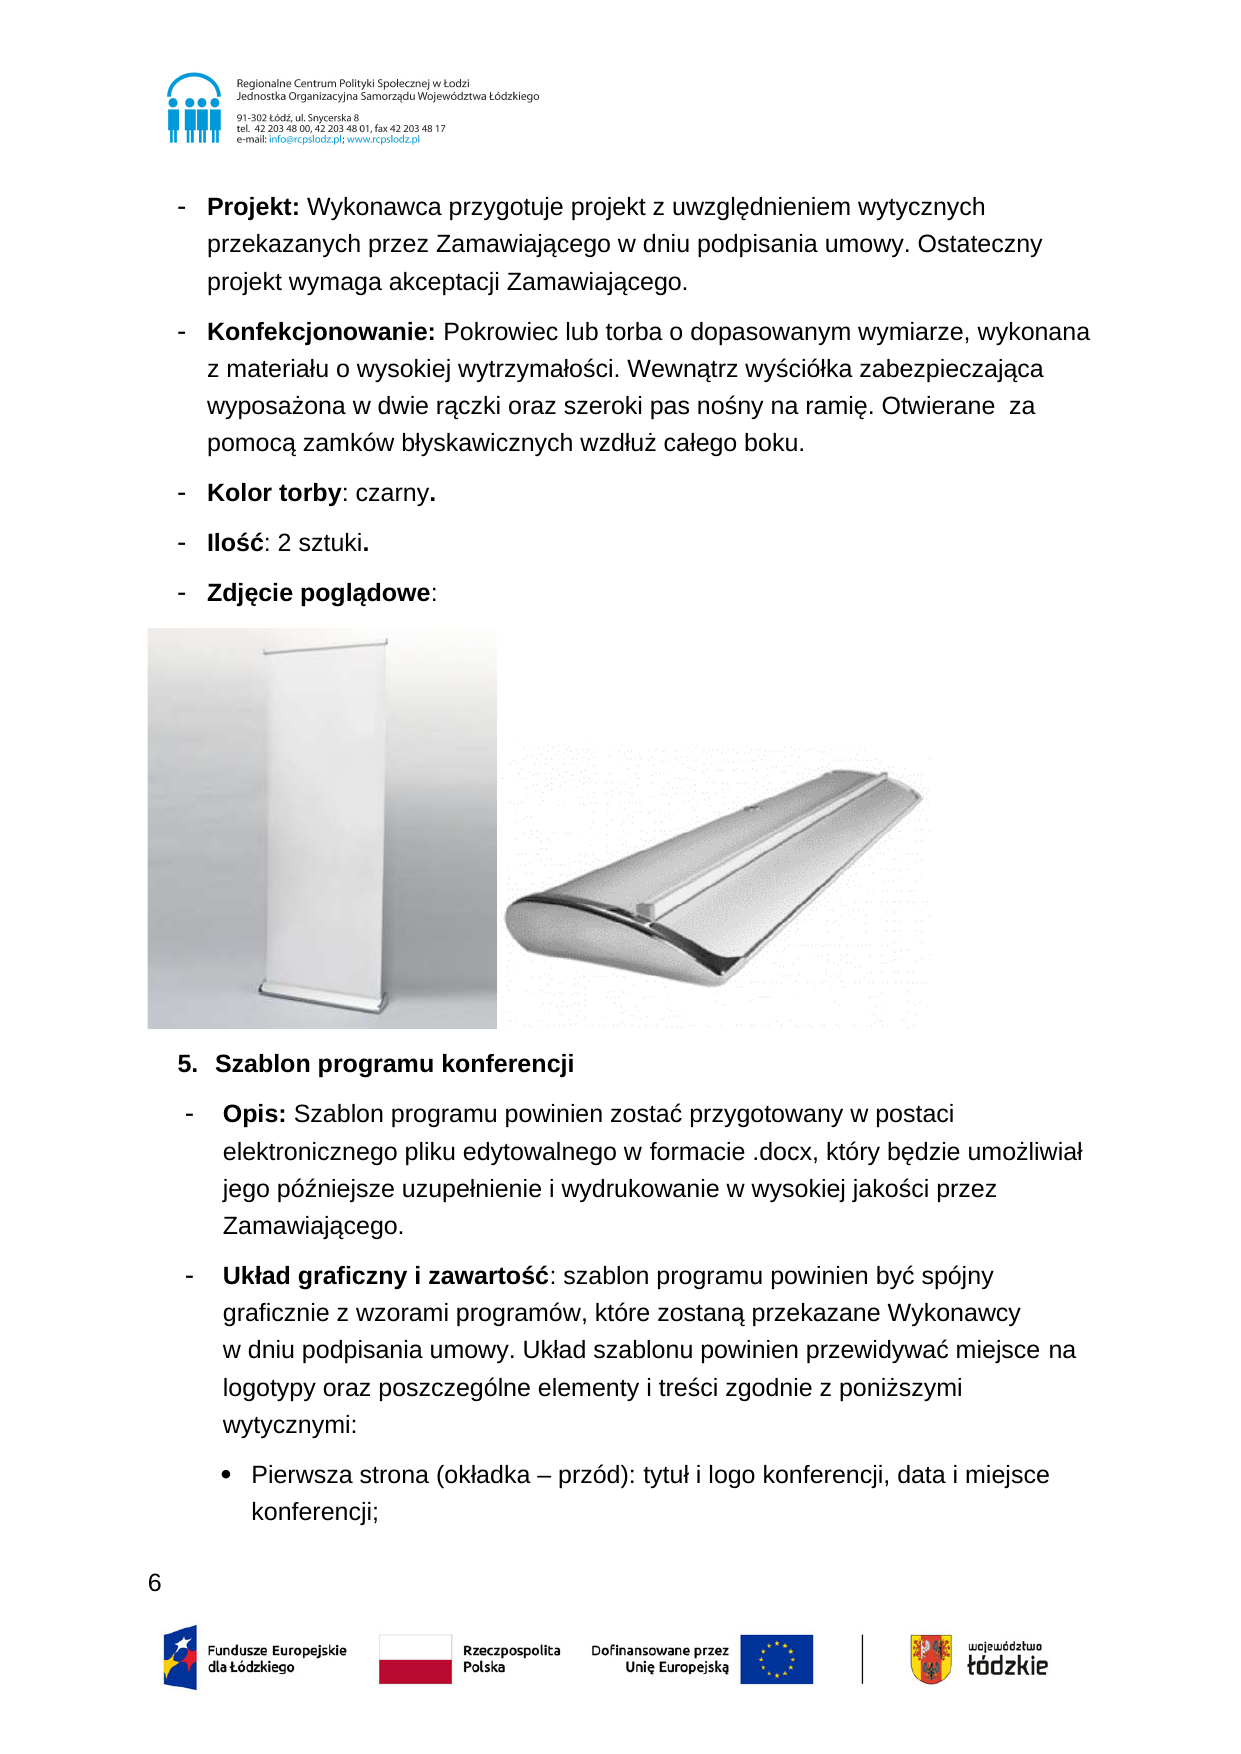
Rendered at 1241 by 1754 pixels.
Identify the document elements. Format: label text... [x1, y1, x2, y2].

list Projekt: Wykonawca przygotuje projekt z uwzględnieniem wytycznych przekazanych przez Zamawiającego w dniu podpisania umowy. Ostateczny projekt wymaga akceptacji Zamawiającego. [177, 192, 1092, 295]
list Układ graficzny i zawartość: szablon programu powinien być spójny graficznie z wzorami programów, które zostaną przekazane Wykonawcy w dniu podpisania umowy. Układ szablonu powinien przewidywać miejsce na logotypy oraz poszczególne elementy i treści zgodnie z poniższymi wytycznymi: [185, 1261, 1092, 1439]
picture [147, 1608, 1064, 1706]
list Opis: Szablon programu powinien zostać przygotowany w postaci elektronicznego pliku edytowalnego w formacie .docx, który będzie umożliwiał jego późniejsze uzupełnienie i wydrukowanie w wysokiej jakości przez Zamawiającego. [185, 1099, 1092, 1240]
picture [147, 53, 559, 160]
list Zdjęcie poglądowe: [177, 578, 1092, 607]
picture [497, 726, 935, 1029]
list Kolor torby: czarny. [177, 478, 1092, 507]
list Konfekcjonowanie: Pokrowiec lub torba o dopasowanym wymiarze, wykonana z materiału o wysokiej wytrzymałości. Wewnątrz wyściółka zabezpieczająca wyposażona w dwie rączki oraz szeroki pas nośny na ramię. Otwierane za pomocą zamków błyskawicznych wzdłuż całego boku. [177, 316, 1092, 457]
subtitle Szablon programu konferencji [177, 1049, 1092, 1078]
list Pierwsza strona (okładka – przód): tytuł i logo konferencji, data i miejsce konferencji; [222, 1460, 1092, 1526]
list Ilość: 2 sztuki. [177, 528, 1092, 557]
